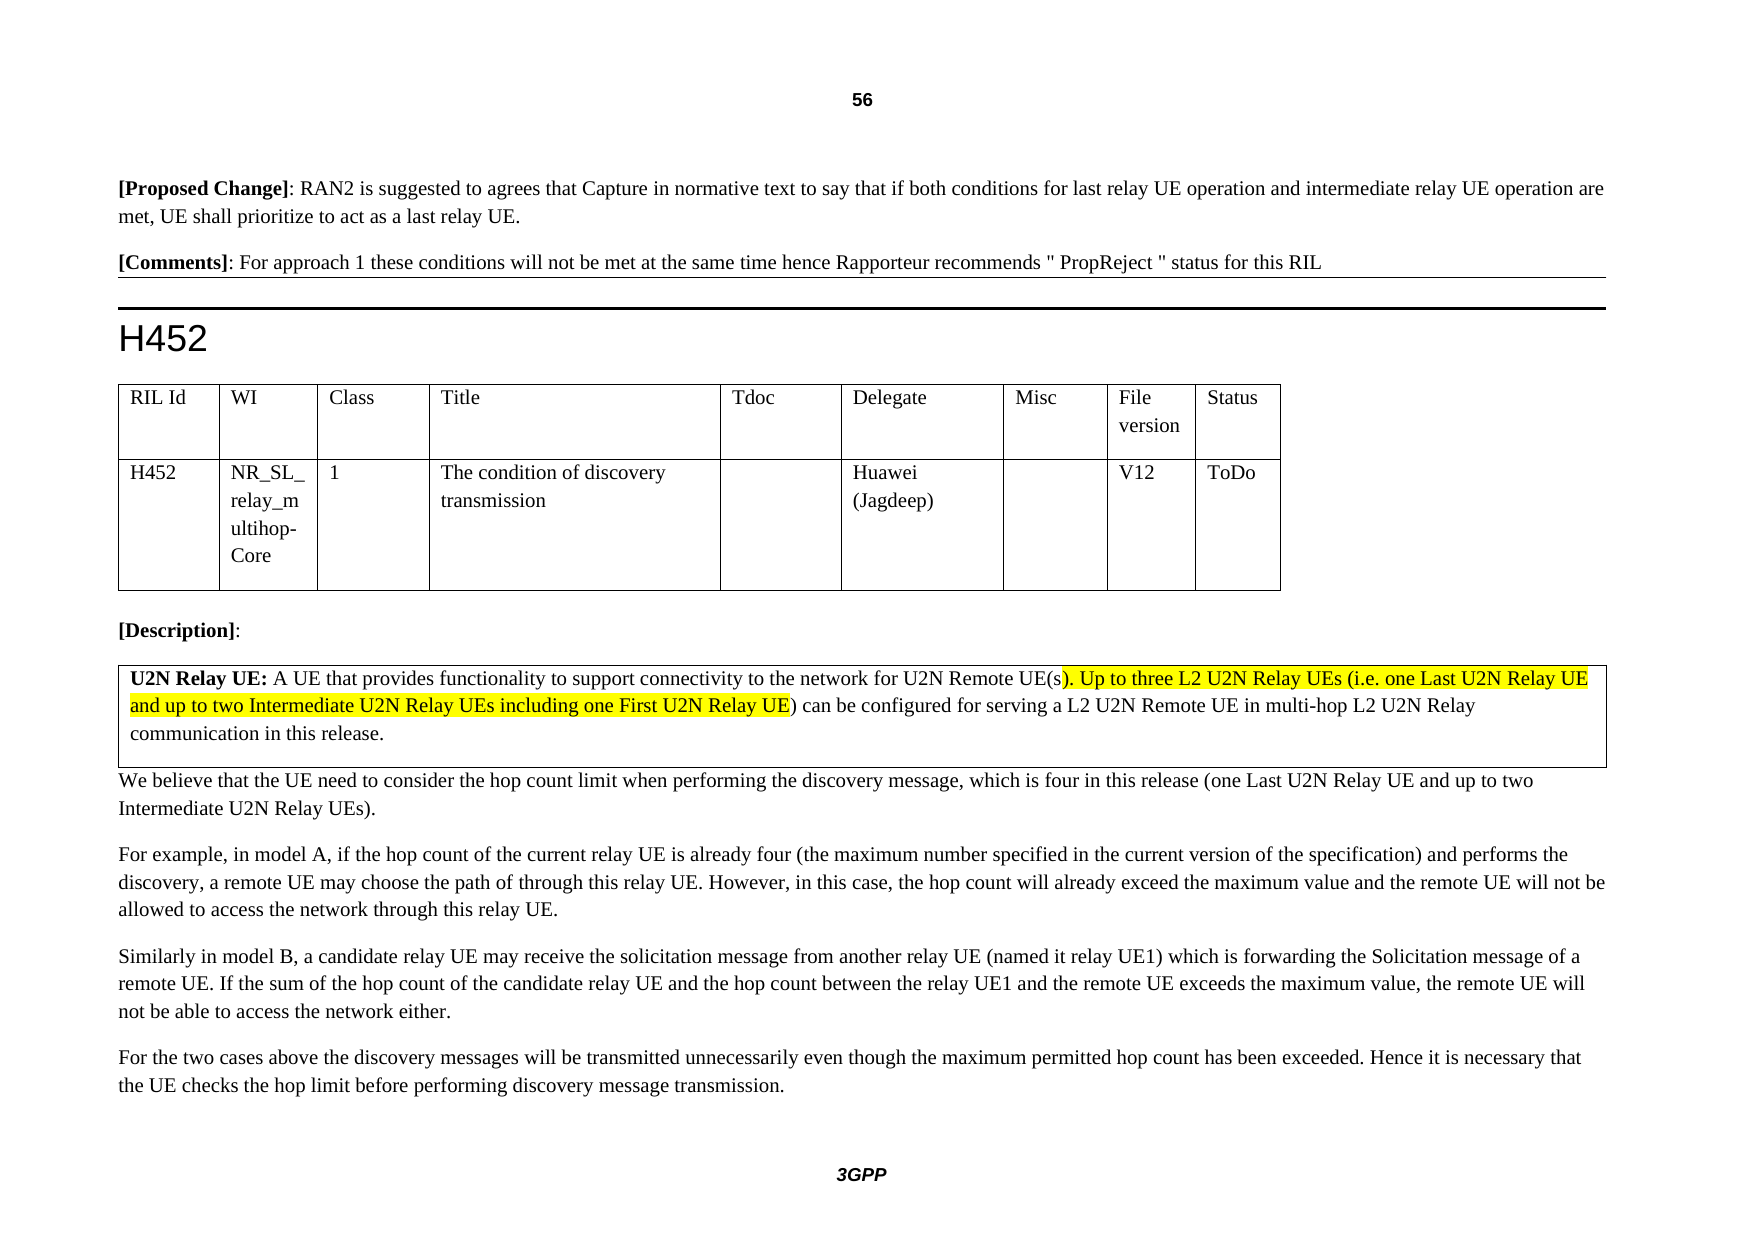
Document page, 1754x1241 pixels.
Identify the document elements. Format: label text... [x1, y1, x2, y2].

table_cell NR_SL_relay_multihop-Core [220, 460, 317, 589]
table_cell H452 [119, 460, 219, 589]
table_cell [1004, 460, 1107, 589]
table_header Class [318, 385, 429, 459]
subtitle H452 [118, 310, 1606, 359]
table_cell ToDo [1196, 460, 1280, 589]
text For the two cases above the discovery messages will be transmitted unnecessarily even though the maximum permitted hop count has been exceeded. Hence it is necessary that the UE checks the hop limit before performing discovery message transmission. [118, 1045, 1606, 1097]
table_cell 1 [318, 460, 429, 589]
table_cell V12 [1108, 460, 1195, 589]
text We believe that the UE need to consider the hop count limit when performing the discovery message, which is four in this release (one Last U2N Relay UE and up to two Intermediate U2N Relay UEs). [118, 768, 1606, 820]
table_header RIL Id [119, 385, 219, 459]
table_header Misc [1004, 385, 1107, 459]
table_header Delegate [842, 385, 1003, 459]
table_cell The condition of discovery transmission [430, 460, 720, 589]
table_cell Huawei (Jagdeep) [842, 460, 1003, 589]
table_cell [721, 460, 841, 589]
text Similarly in model B, a candidate relay UE may receive the solicitation message from another relay UE (named it relay UE1) which is forwarding the Solicitation message of a remote UE. If the sum of the hop count of the candidate relay UE and the hop count between the relay UE1 and the remote UE exceeds the maximum value, the remote UE will not be able to access the network either. [118, 944, 1606, 1023]
table_header Title [430, 385, 720, 459]
text For example, in model A, if the hop count of the current relay UE is already four (the maximum number specified in the current version of the specification) and performs the discovery, a remote UE may choose the path of through this relay UE. However, in this case, the hop count will already exceed the maximum value and the remote UE will not be allowed to access the network through this relay UE. [118, 842, 1606, 921]
text [Description]: [118, 591, 1606, 642]
table_header Tdoc [721, 385, 841, 459]
text [Comments]: For approach 1 these conditions will not be met at the same time hence Rapporteur recommends " PropReject " status for this RIL [118, 250, 1606, 277]
table_header WI [220, 385, 317, 459]
table_header U2N Relay UE: A UE that provides functionality to support connectivity to the network for U2N Remote UE(s). Up to three L2 U2N Relay UEs (i.e. one Last U2N Relay UE and up to two Intermediate U2N Relay UEs including one First U2N Relay UE) can be configured for serving a L2 U2N Remote UE in multi-hop L2 U2N Relay communication in this release. [119, 666, 1606, 767]
table_header Status [1196, 385, 1280, 459]
table_header File version [1108, 385, 1195, 459]
text [Proposed Change]: RAN2 is suggested to agrees that Capture in normative text to say that if both conditions for last relay UE operation and intermediate relay UE operation are met, UE shall prioritize to act as a last relay UE. [118, 176, 1606, 228]
